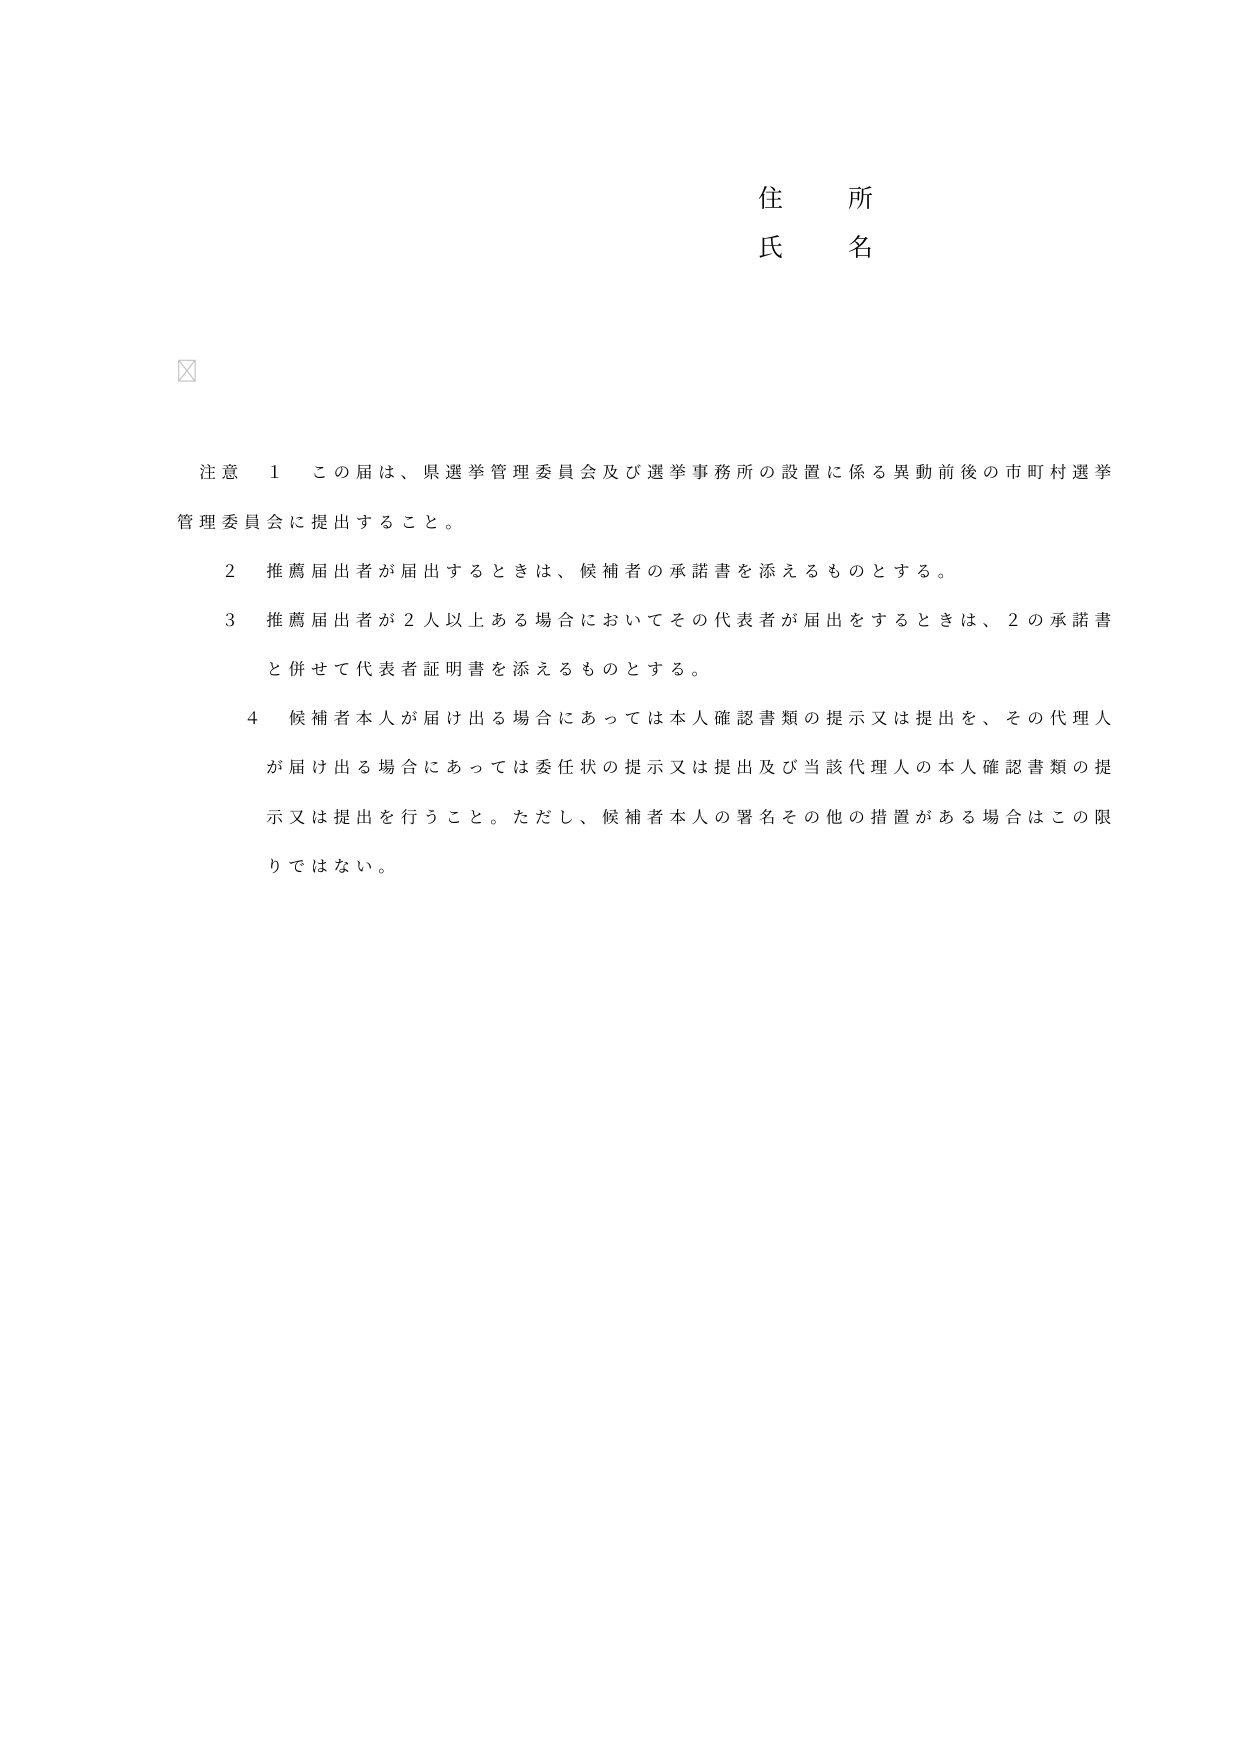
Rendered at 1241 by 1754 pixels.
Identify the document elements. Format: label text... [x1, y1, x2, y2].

text 住 所 [177, 172, 1072, 221]
text 氏 名  [177, 221, 1095, 393]
text ２ 推薦届出者が届出するときは、候補者の承諾書を添えるものとする。 [177, 545, 1184, 594]
text 注意 １ この届は、県選挙管理委員会及び選挙事務所の設置に係る異動前後の市町村選挙管理委員会に提出すること。 [177, 447, 1117, 545]
text ４ 候補者本人が届け出る場合にあっては本人確認書類の提示又は提出を、その代理人が届け出る場合にあっては委任状の提示又は提出及び当該代理人の本人確認書類の提示又は提出を行うこと。ただし、候補者本人の署名その他の措置がある場合はこの限りではない。 [241, 693, 1122, 889]
text ３ 推薦届出者が２人以上ある場合においてその代表者が届出をするときは、２の承諾書と併せて代表者証明書を添えるものとする。 [177, 594, 1122, 693]
